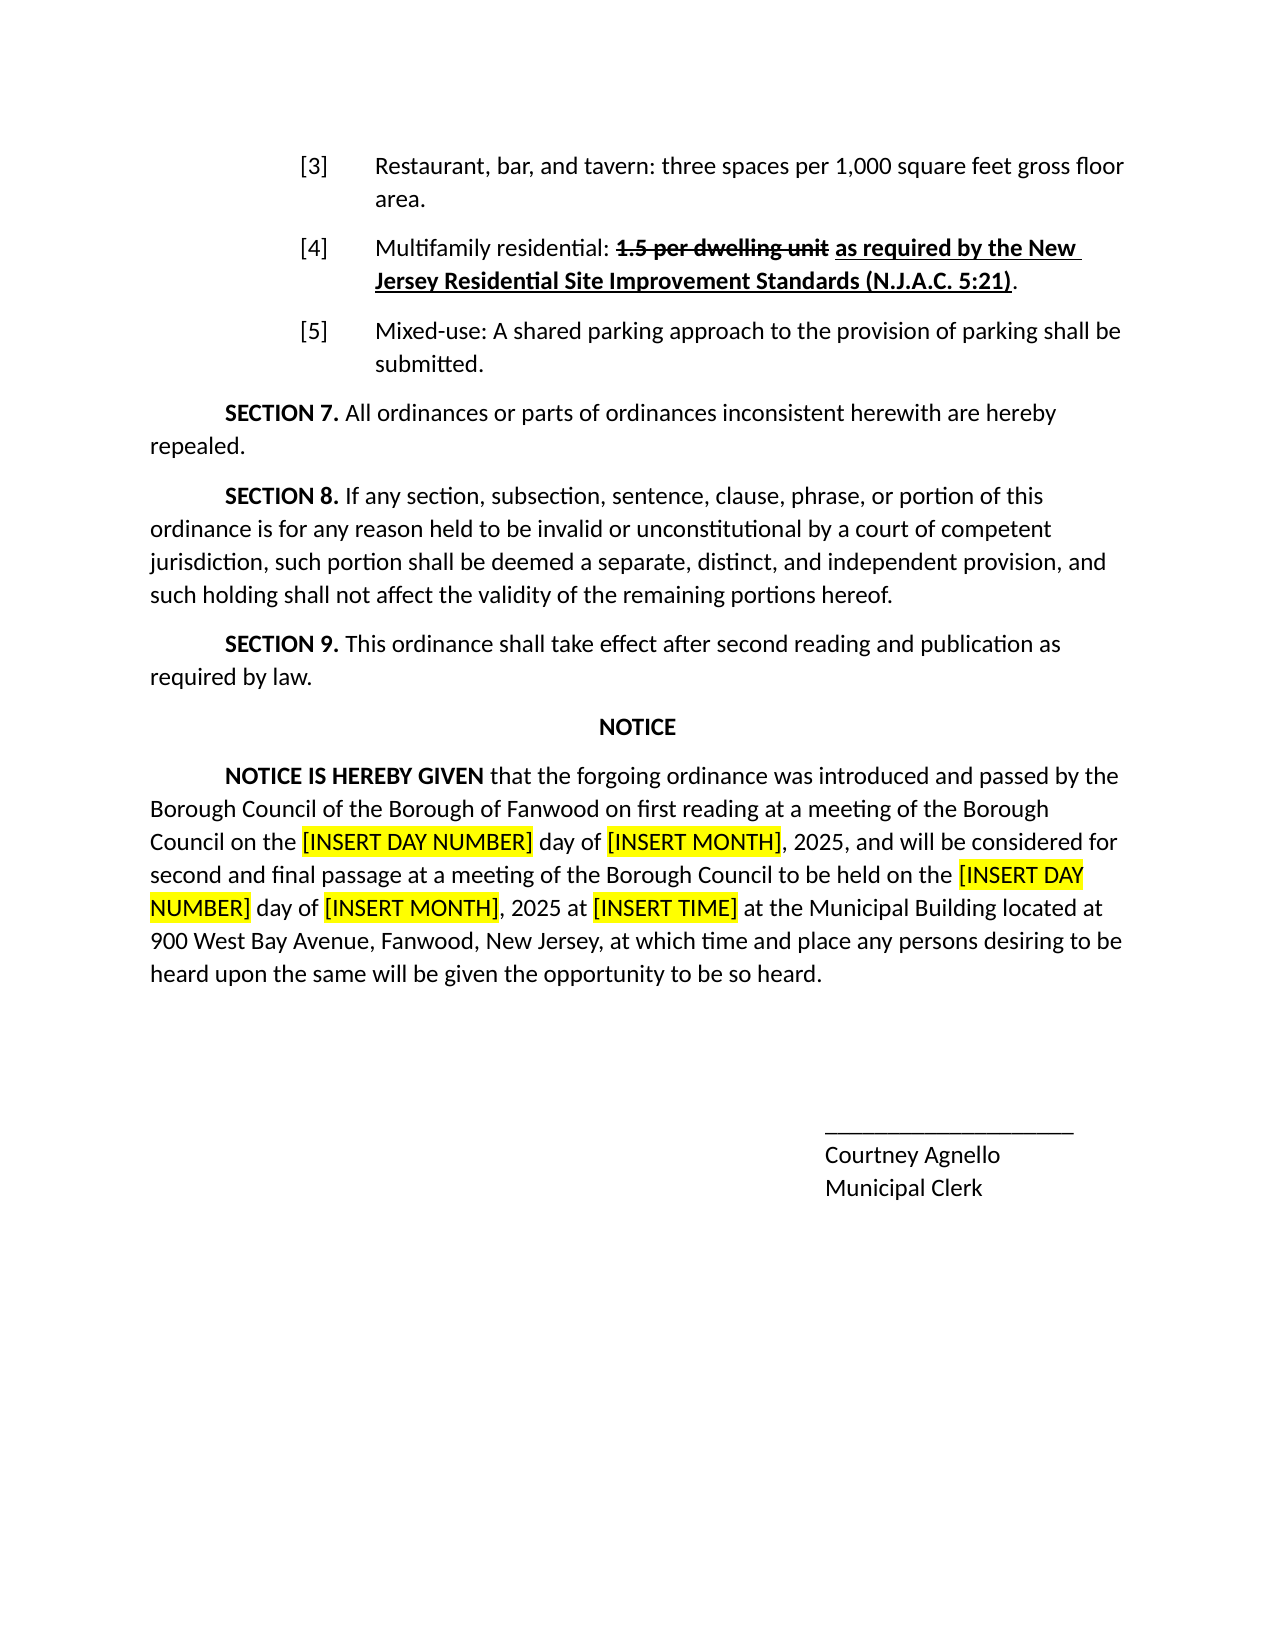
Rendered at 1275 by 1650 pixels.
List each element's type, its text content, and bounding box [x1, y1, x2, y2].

text SECTION 8. If any section, subsection, sentence, clause, phrase, or portion of this ordinance is for any reason held to be invalid or unconstitutional by a court of competent jurisdiction, such portion shall be deemed a separate, distinct, and independent provision, and such holding shall not affect the validity of the remaining portions hereof. [150, 480, 1125, 609]
text [4] Multifamily residential: 1.5 per dwelling unit as required by the New Jersey Residential Site Improvement Standards (N.J.A.C. 5:21). [300, 232, 1125, 296]
text SECTION 7. All ordinances or parts of ordinances inconsistent herewith are hereby repealed. [150, 397, 1125, 461]
text [5] Mixed-use: A shared parking approach to the provision of parking shall be submitted. [300, 315, 1125, 378]
text [3] Restaurant, bar, and tavern: three spaces per 1,000 square feet gross floor area. [300, 150, 1125, 213]
text ____________________ Courtney Agnello Municipal Clerk [825, 1107, 1125, 1203]
text NOTICE IS HEREBY GIVEN that the forgoing ordinance was introduced and passed by the Borough Council of the Borough of Fanwood on first reading at a meeting of the Borough Council on the [INSERT DAY NUMBER] day of [INSERT MONTH], 2025, and will be considered for second and final passage at a meeting of the Borough Council to be held on the [INSERT DAY NUMBER] day of [INSERT MONTH], 2025 at [INSERT TIME] at the Municipal Building located at 900 West Bay Avenue, Fanwood, New Jersey, at which time and place any persons desiring to be heard upon the same will be given the opportunity to be so heard. [150, 760, 1125, 988]
text SECTION 9. This ordinance shall take effect after second reading and publication as required by law. [150, 628, 1125, 692]
text NOTICE [150, 711, 1125, 741]
